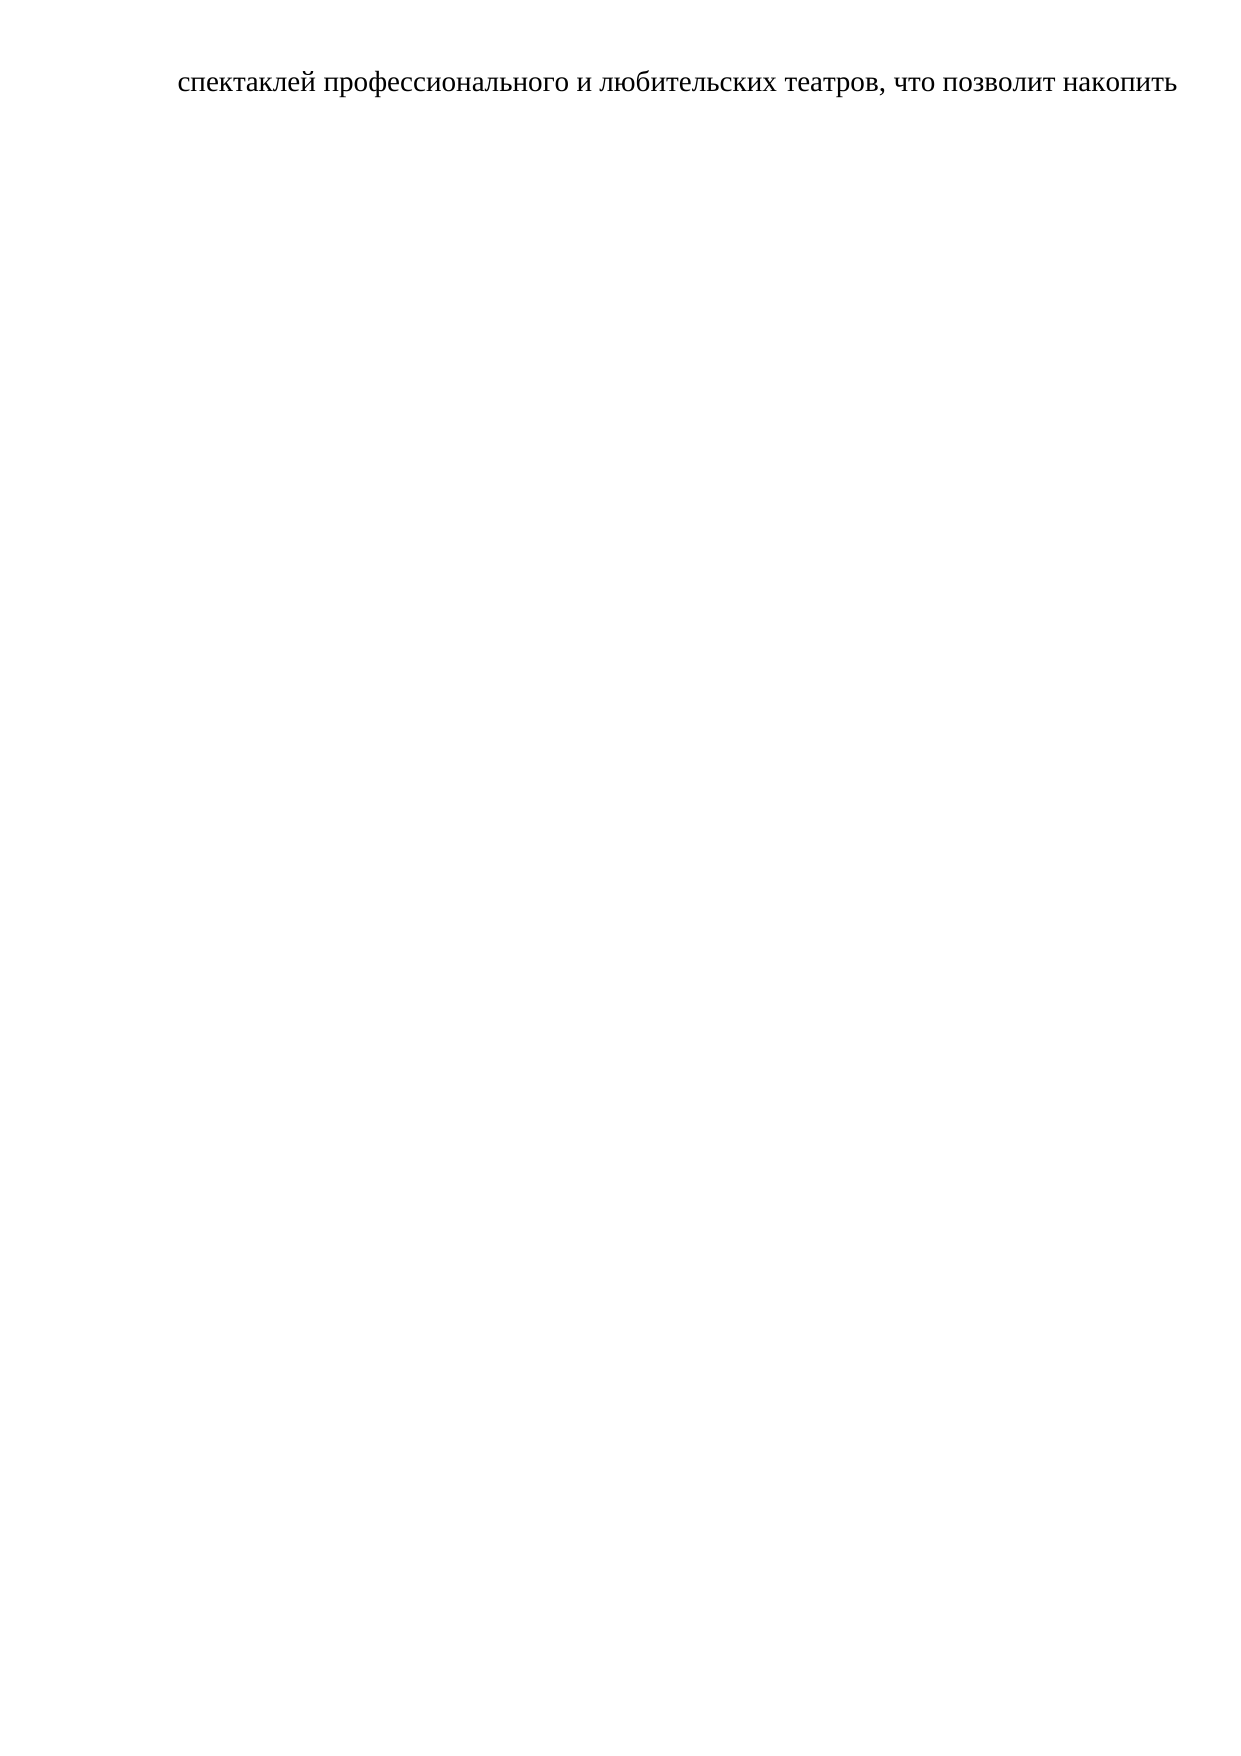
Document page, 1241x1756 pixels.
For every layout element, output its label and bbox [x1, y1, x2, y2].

text [177, 64, 1182, 98]
